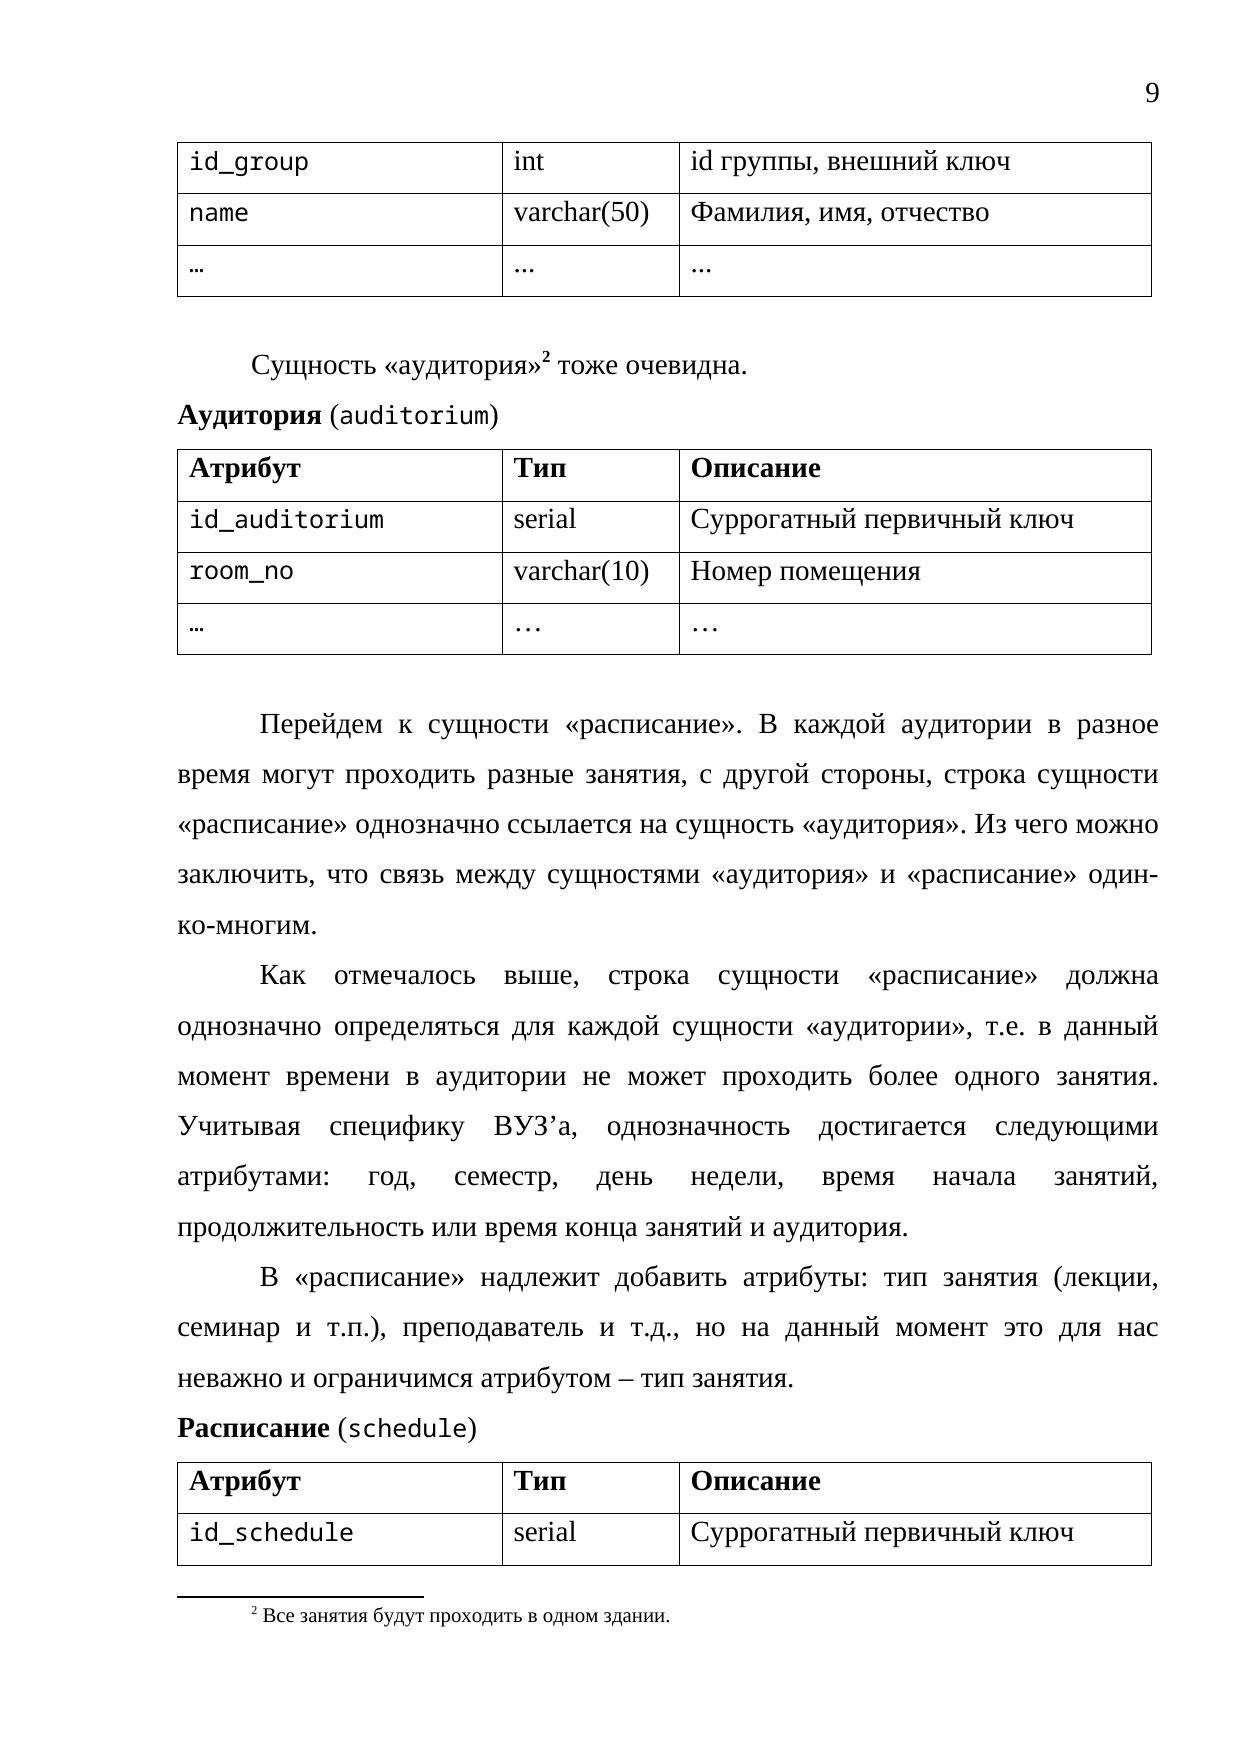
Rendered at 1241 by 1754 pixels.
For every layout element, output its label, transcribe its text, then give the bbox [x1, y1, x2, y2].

table_cell Суррогатный первичный ключ [680, 502, 1151, 552]
table_header Тип [503, 450, 679, 501]
table_header Тип [503, 1463, 679, 1513]
table_cell id_schedule [178, 1514, 502, 1564]
table_cell … [178, 604, 502, 654]
text Как отмечалось выше, строка сущности «расписание» должна однозначно определяться для каждой сущности «аудитории», т.е. в данный момент времени в аудитории не может проходить более одного занятия. Учитывая специфику ВУЗ’а, однозначность достигается следующими атрибутами: год, семестр, день недели, время начала занятий, продолжительность или время конца занятий и аудитория. [177, 957, 1160, 1242]
table_cell id группы, внешний ключ [680, 143, 1151, 193]
table_cell Номер помещения [680, 553, 1151, 603]
table_cell … [503, 604, 679, 654]
table_cell Суррогатный первичный ключ [680, 1514, 1151, 1564]
table_cell … [178, 246, 502, 296]
text В «расписание» надлежит добавить атрибуты: тип занятия (лекции, семинар и т.п.), преподаватель и т.д., но на данный момент это для нас неважно и ограничимся атрибутом – тип занятия. [177, 1259, 1160, 1393]
table_cell ... [503, 246, 679, 296]
table_cell ... [680, 246, 1151, 296]
table_header Атрибут [178, 1463, 502, 1513]
table_cell … [680, 604, 1151, 654]
table_cell id_auditorium [178, 502, 502, 552]
table_header Описание [680, 450, 1151, 501]
table_cell varchar(50) [503, 194, 679, 244]
text Перейдем к сущности «расписание». В каждой аудитории в разное время могут проходить разные занятия, с другой стороны, строка сущности «расписание» однозначно ссылается на сущность «аудитория». Из чего можно заключить, что связь между сущностями «аудитория» и «расписание» один-ко-многим. [177, 706, 1160, 941]
table_header Атрибут [178, 450, 502, 501]
text Сущность «аудитория» тоже очевидна. [177, 347, 1160, 381]
text Расписание (schedule) [177, 1410, 1160, 1445]
table_cell varchar(10) [503, 553, 679, 603]
table_cell Фамилия, имя, отчество [680, 194, 1151, 244]
table_cell int [503, 143, 679, 193]
table_cell serial [503, 1514, 679, 1564]
text Аудитория (auditorium) [177, 397, 1160, 432]
table_header Описание [680, 1463, 1151, 1513]
table_cell serial [503, 502, 679, 552]
table_cell room_no [178, 553, 502, 603]
table_cell id_group [178, 143, 502, 193]
table_cell name [178, 194, 502, 244]
